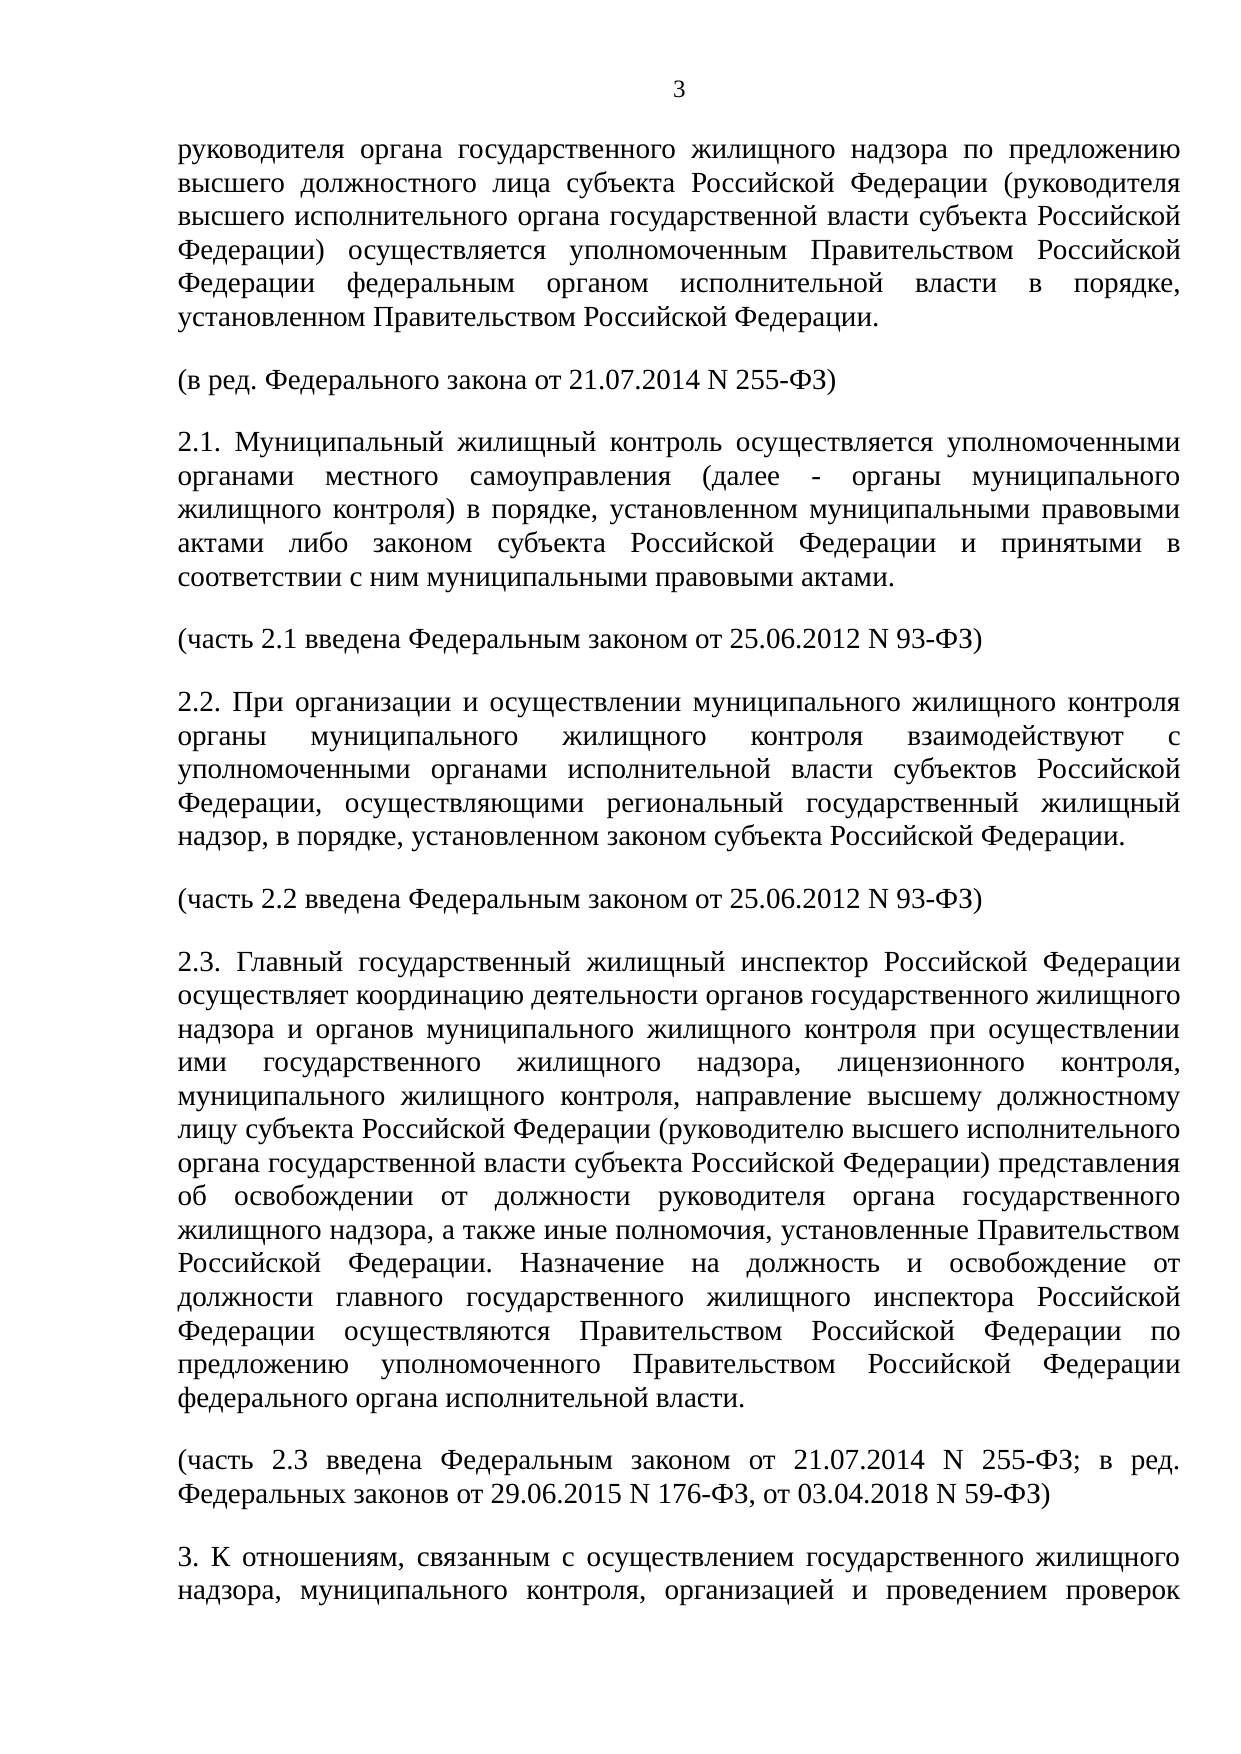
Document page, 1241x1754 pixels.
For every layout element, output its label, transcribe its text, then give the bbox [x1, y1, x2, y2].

text (часть 2.2 введена Федеральным законом от 25.06.2012 N 93-ФЗ) [177, 881, 1181, 914]
text (часть 2.1 введена Федеральным законом от 25.06.2012 N 93-ФЗ) [177, 621, 1181, 655]
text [177, 1539, 1181, 1606]
text (в ред. Федерального закона от 21.07.2014 N 255-ФЗ) [177, 362, 1181, 395]
text 2.2. При организации и осуществлении муниципального жилищного контроля органы муниципального жилищного контроля взаимодействуют с уполномоченными органами исполнительной власти субъектов Российской Федерации, осуществляющими региональный государственный жилищный надзор, в порядке, установленном законом субъекта Российской Федерации. [177, 684, 1181, 852]
text (часть 2.3 введена Федеральным законом от 21.07.2014 N 255-ФЗ; в ред. Федеральных законов от 29.06.2015 N 176-ФЗ, от 03.04.2018 N 59-ФЗ) [177, 1442, 1181, 1509]
text 2.3. Главный государственный жилищный инспектор Российской Федерации осуществляет координацию деятельности органов государственного жилищного надзора и органов муниципального жилищного контроля при осуществлении ими государственного жилищного надзора, лицензионного контроля, муниципального жилищного контроля, направление высшему должностному лицу субъекта Российской Федерации (руководителю высшего исполнительного органа государственной власти субъекта Российской Федерации) представления об освобождении от должности руководителя органа государственного жилищного надзора, а также иные полномочия, установленные Правительством Российской Федерации. Назначение на должность и освобождение от должности главного государственного жилищного инспектора Российской Федерации осуществляются Правительством Российской Федерации по предложению уполномоченного Правительством Российской Федерации федерального органа исполнительной власти. [177, 944, 1181, 1413]
text 2.1. Муниципальный жилищный контроль осуществляется уполномоченными органами местного самоуправления (далее - органы муниципального жилищного контроля) в порядке, установленном муниципальными правовыми актами либо законом субъекта Российской Федерации и принятыми в соответствии с ним муниципальными правовыми актами. [177, 424, 1181, 592]
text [177, 131, 1181, 333]
